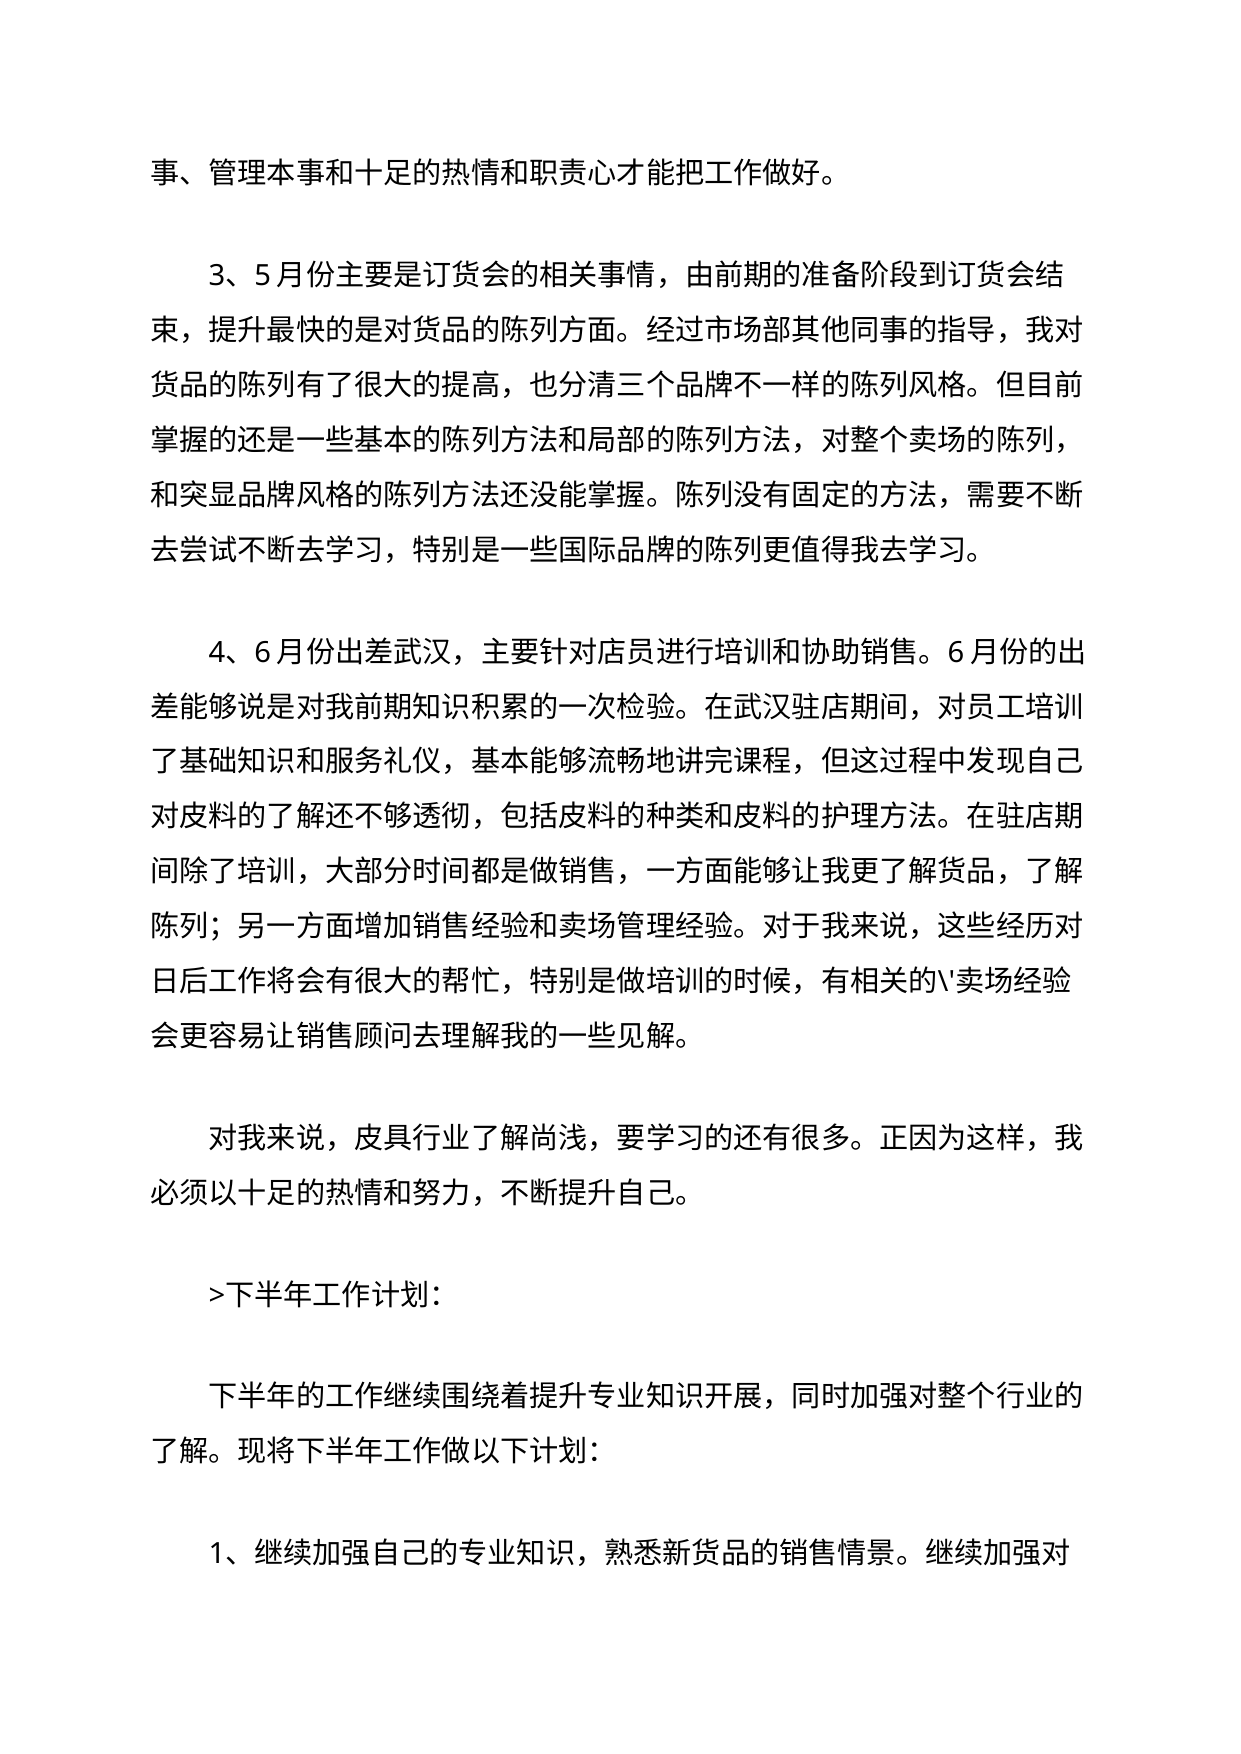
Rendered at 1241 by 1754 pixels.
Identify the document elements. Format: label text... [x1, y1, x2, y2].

text 3、5月份主要是订货会的相关事情，由前期的准备阶段到订货会结束，提升最快的是对货品的陈列方面。经过市场部其他同事的指导，我对货品的陈列有了很大的提高，也分清三个品牌不一样的陈列风格。但目前掌握的还是一些基本的陈列方法和局部的陈列方法，对整个卖场的陈列，和突显品牌风格的陈列方法还没能掌握。陈列没有固定的方法，需要不断去尝试不断去学习，特别是一些国际品牌的陈列更值得我去学习。 [150, 252, 1090, 569]
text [150, 1530, 1090, 1572]
text 下半年的工作继续围绕着提升专业知识开展，同时加强对整个行业的了解。现将下半年工作做以下计划： [150, 1373, 1090, 1470]
text 对我来说，皮具行业了解尚浅，要学习的还有很多。正因为这样，我必须以十足的热情和努力，不断提升自己。 [150, 1114, 1090, 1212]
text >下半年工作计划： [150, 1271, 1090, 1313]
text 4、6月份出差武汉，主要针对店员进行培训和协助销售。6月份的出差能够说是对我前期知识积累的一次检验。在武汉驻店期间，对员工培训了基础知识和服务礼仪，基本能够流畅地讲完课程，但这过程中发现自己对皮料的了解还不够透彻，包括皮料的种类和皮料的护理方法。在驻店期间除了培训，大部分时间都是做销售，一方面能够让我更了解货品，了解陈列；另一方面增加销售经验和卖场管理经验。对于我来说，这些经历对日后工作将会有很大的帮忙，特别是做培训的时候，有相关的\'卖场经验会更容易让销售顾问去理解我的一些见解。 [150, 628, 1090, 1055]
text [150, 150, 1090, 192]
